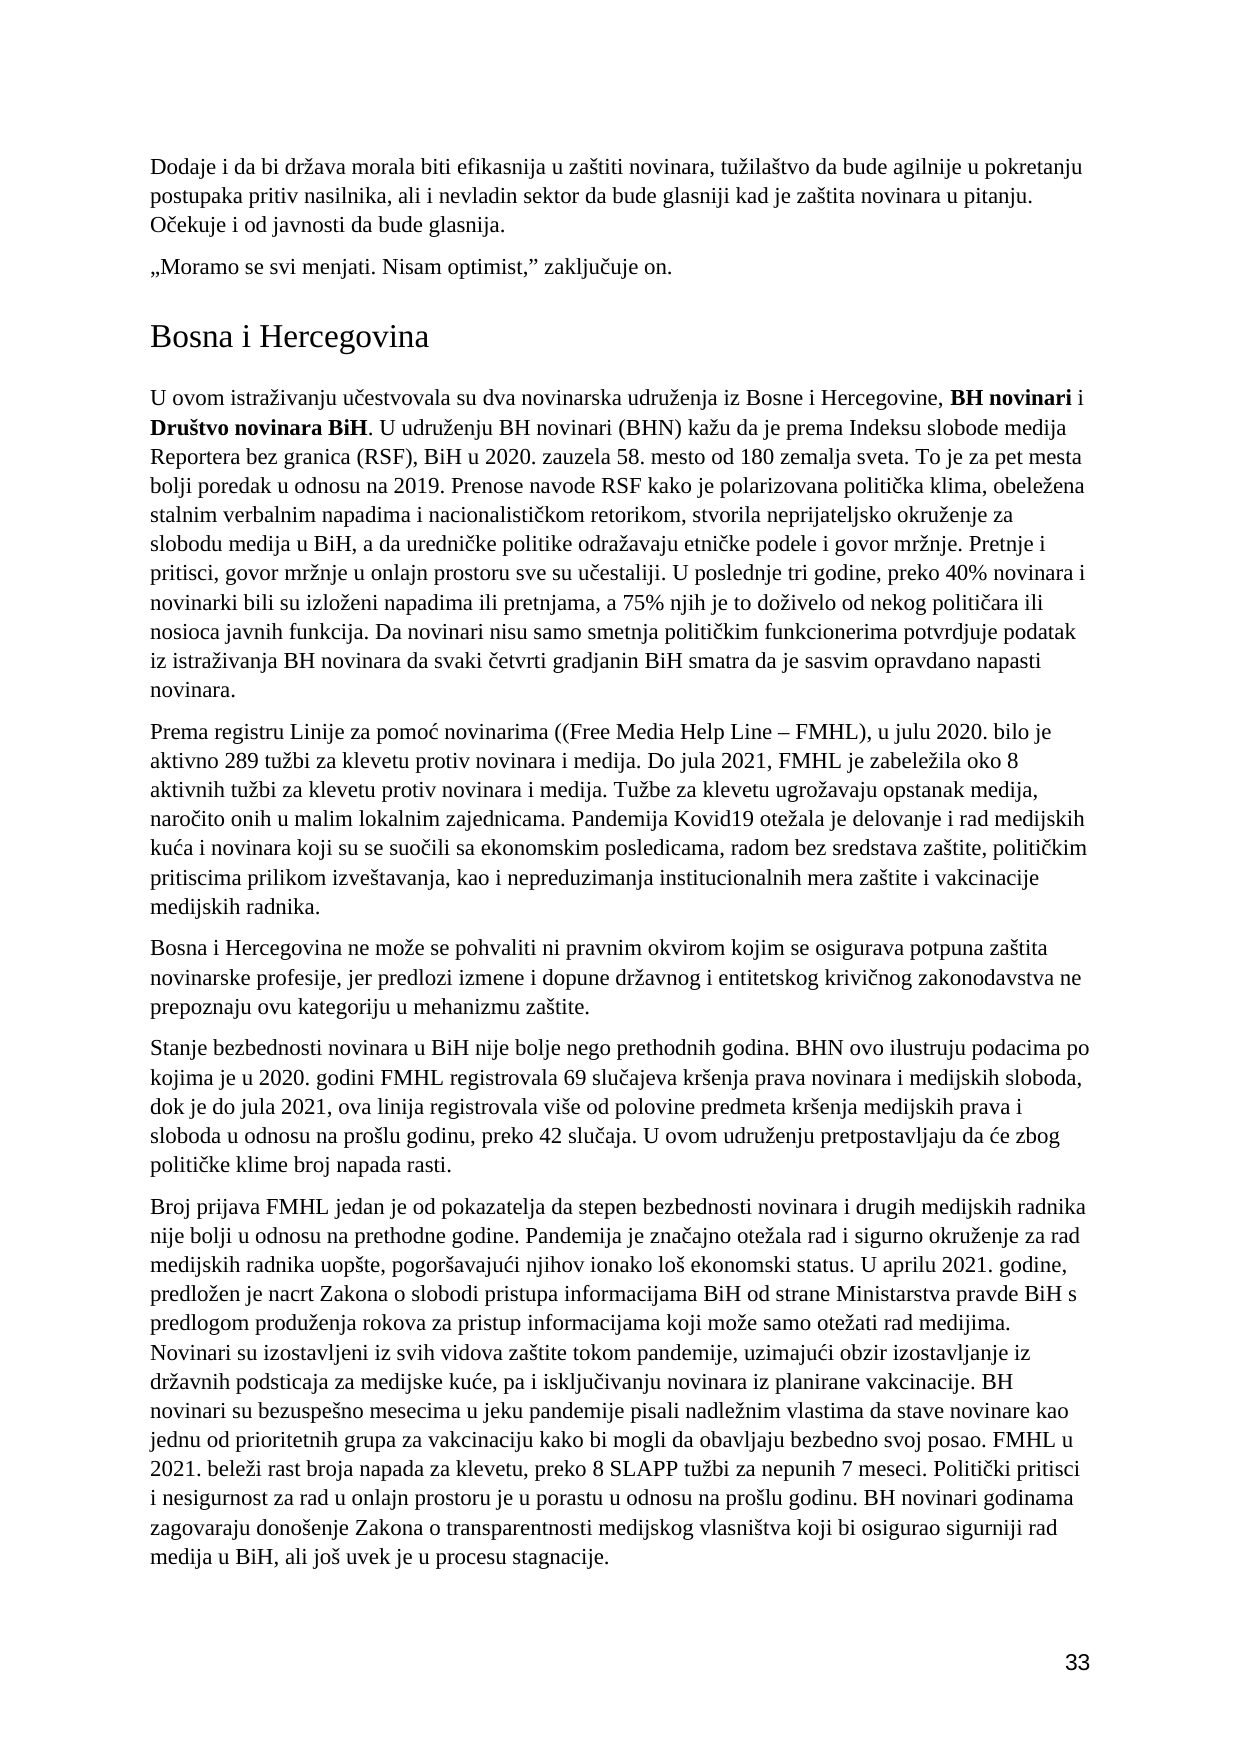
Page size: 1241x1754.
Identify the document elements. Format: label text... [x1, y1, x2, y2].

text Dodaje i da bi država morala biti efikasnija u zaštiti novinara, tužilaštvo da bude agilnije u pokretanju postupaka pritiv nasilnika, ali i nevladin sektor da bude glasniji kad je zaštita novinara u pitanju. Očekuje i od javnosti da bude glasnija. [150, 150, 1090, 237]
text Broj prijava FMHL jedan je od pokazatelja da stepen bezbednosti novinara i drugih medijskih radnika nije bolji u odnosu na prethodne godine. Pandemija je značajno otežala rad i sigurno okruženje za rad medijskih radnika uopšte, pogoršavajući njihov ionako loš ekonomski status. U aprilu 2021. godine, predložen je nacrt Zakona o slobodi pristupa informacijama BiH od strane Ministarstva pravde BiH s predlogom produženja rokova za pristup informacijama koji može samo otežati rad medijima. Novinari su izostavljeni iz svih vidova zaštite tokom pandemije, uzimajući obzir izostavljanje iz državnih podsticaja za medijske kuće, pa i isključivanju novinara iz planirane vakcinacije. BH novinari su bezuspešno mesecima u jeku pandemije pisali nadležnim vlastima da stave novinare kao jednu od prioritetnih grupa za vakcinaciju kako bi mogli da obavljaju bezbedno svoj posao. FMHL u 2021. beleži rast broja napada za klevetu, preko 8 SLAPP tužbi za nepunih 7 meseci. Politički pritisci i nesigurnost za rad u onlajn prostoru je u porastu u odnosu na prošlu godinu. BH novinari godinama zagovaraju donošenje Zakona o transparentnosti medijskog vlasništva koji bi osigurao sigurniji rad medija u BiH, ali još uvek je u procesu stagnacije. [150, 1190, 1090, 1569]
text Stanje bezbednosti novinara u BiH nije bolje nego prethodnih godina. BHN ovo ilustruju podacima po kojima je u 2020. godini FMHL registrovala 69 slučajeva kršenja prava novinara i medijskih sloboda, dok je do jula 2021, ova linija registrovala više od polovine predmeta kršenja medijskih prava i sloboda u odnosu na prošlu godinu, preko 42 slučaja. U ovom udruženju pretpostavljaju da će zbog političke klime broj napada rasti. [150, 1032, 1090, 1177]
text U ovom istraživanju učestvovala su dva novinarska udruženja iz Bosne i Hercegovine, BH novinari i Društvo novinara BiH. U udruženju BH novinari (BHN) kažu da je prema Indeksu slobode medija Reportera bez granica (RSF), BiH u 2020. zauzela 58. mesto od 180 zemalja sveta. To je za pet mesta bolji poredak u odnosu na 2019. Prenose navode RSF kako je polarizovana politička klima, obeležena stalnim verbalnim napadima i nacionalističkom retorikom, stvorila neprijateljsko okruženje za slobodu medija u BiH, a da uredničke politike odražavaju etničke podele i govor mržnje. Pretnje i pritisci, govor mržnje u onlajn prostoru sve su učestaliji. U poslednje tri godine, preko 40% novinara i novinarki bili su izloženi napadima ili pretnjama, a 75% njih je to doživelo od nekog političara ili nosioca javnih funkcija. Da novinari nisu samo smetnja političkim funkcionerima potvrdjuje podatak iz istraživanja BH novinara da svaki četvrti gradjanin BiH smatra da je sasvim opravdano napasti novinara. [150, 382, 1090, 702]
text Prema registru Linije za pomoć novinarima ((Free Media Help Line – FMHL), u julu 2020. bilo je aktivno 289 tužbi za klevetu protiv novinara i medija. Do jula 2021, FMHL je zabeležila oko 8 aktivnih tužbi za klevetu protiv novinara i medija. Tužbe za klevetu ugrožavaju opstanak medija, naročito onih u malim lokalnim zajednicama. Pandemija Kovid19 otežala je delovanje i rad medijskih kuća i novinara koji su se suočili sa ekonomskim posledicama, radom bez sredstava zaštite, političkim pritiscima prilikom izveštavanja, kao i nepreduzimanja institucionalnih mera zaštite i vakcinacije medijskih radnika. [150, 715, 1090, 919]
text „Moramo se svi menjati. Nisam optimist,” zaključuje on. [150, 250, 1090, 279]
subtitle Bosna i Hercegovina [150, 317, 1090, 355]
text Bosna i Hercegovina ne može se pohvaliti ni pravnim okvirom kojim se osigurava potpuna zaštita novinarske profesije, jer predlozi izmene i dopune državnog i entitetskog krivičnog zakonodavstva ne prepoznaju ovu kategoriju u mehanizmu zaštite. [150, 932, 1090, 1019]
